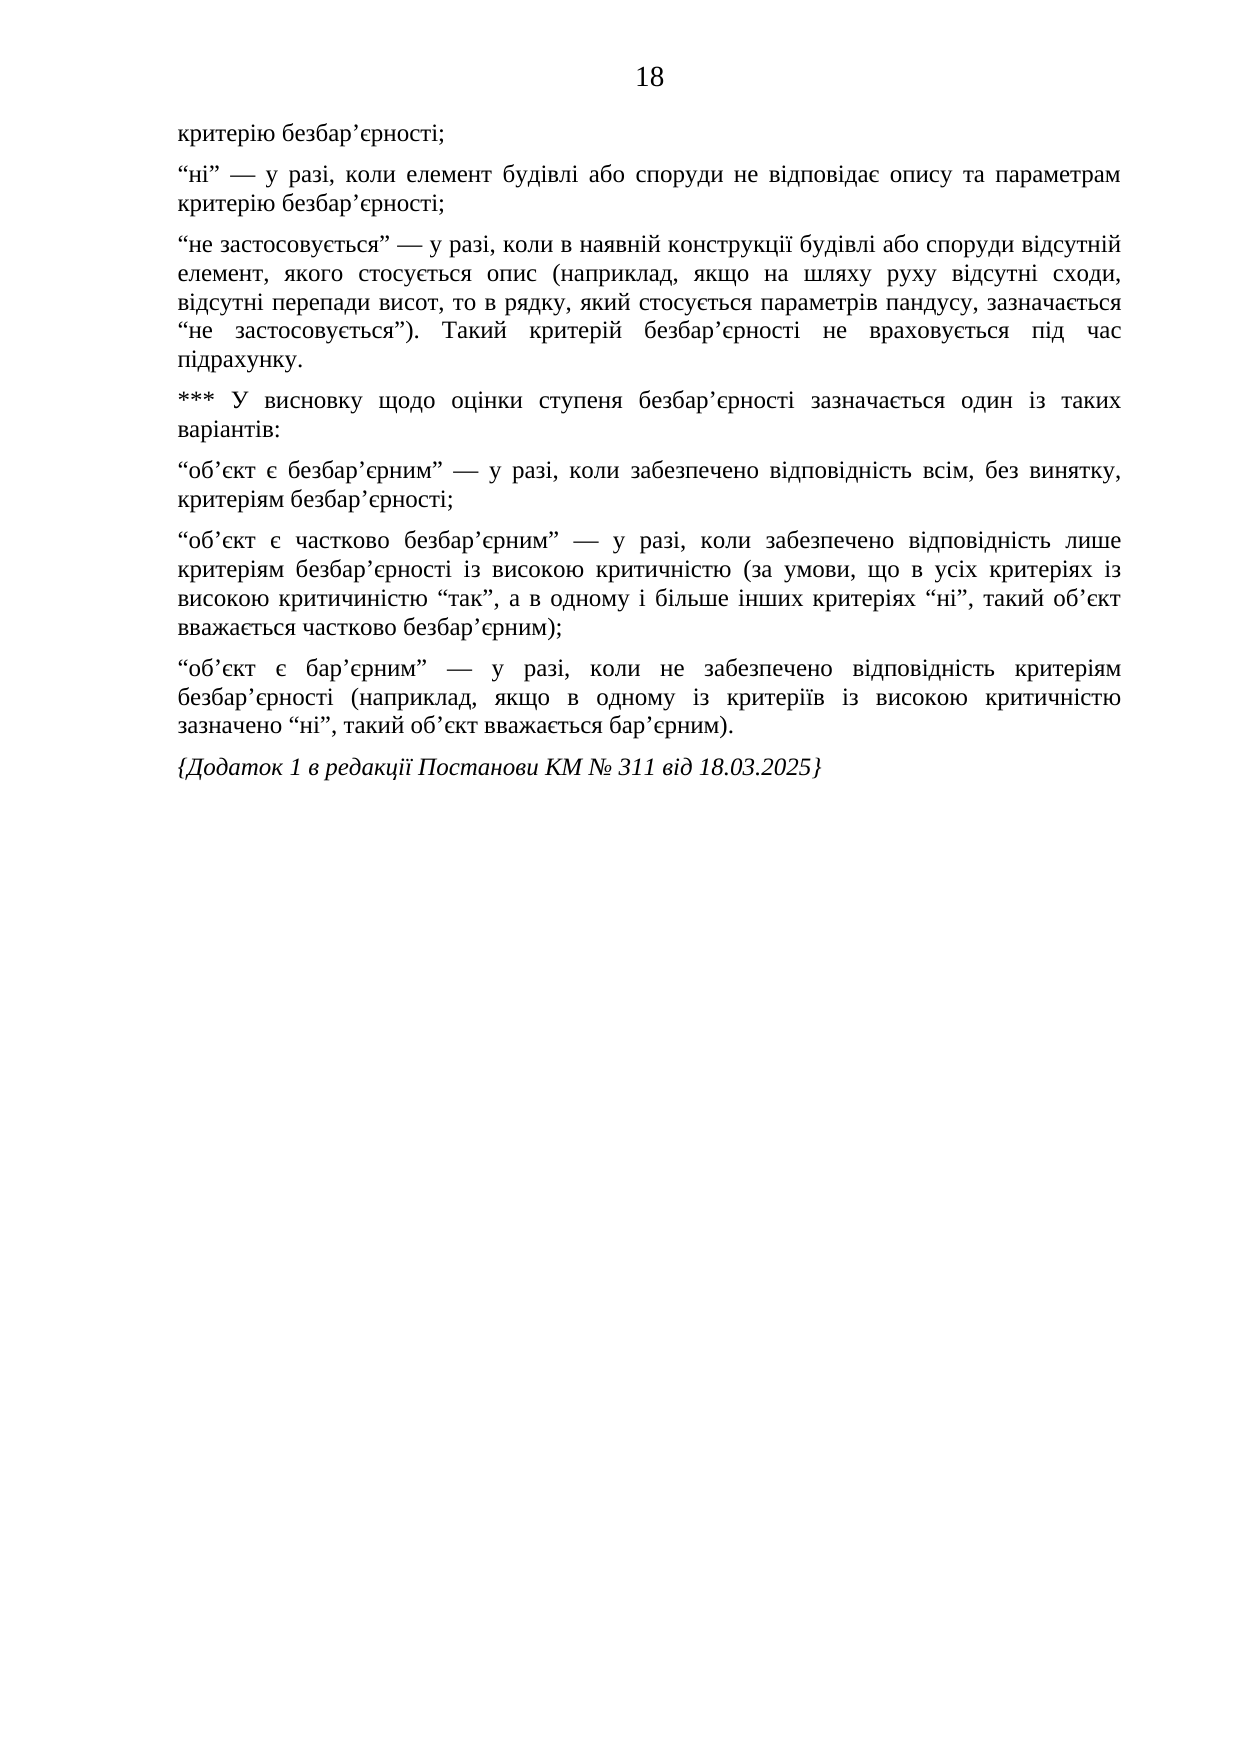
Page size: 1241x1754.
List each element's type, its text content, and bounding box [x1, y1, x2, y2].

text “об’єкт є безбар’єрним” — у разі, коли забезпечено відповідність всім, без винятку, критеріям безбар’єрності; [177, 456, 1122, 513]
text “не застосовується” — у разі, коли в наявній конструкції будівлі або споруди відсутній елемент, якого стосується опис (наприклад, якщо на шляху руху відсутні сходи, відсутні перепади висот, то в рядку, який стосується параметрів пандусу, зазначається “не застосовується”). Такий критерій безбар’єрності не враховується під час підрахунку. [177, 229, 1122, 373]
text {Додаток 1 в редакції Постанови КМ № 311 від 18.03.2025} [177, 752, 1122, 781]
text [177, 118, 1122, 147]
text *** У висновку щодо оцінки ступеня безбар’єрності зазначається один із таких варіантів: [177, 386, 1122, 443]
text “ні” — у разі, коли елемент будівлі або споруди не відповідає опису та параметрам критерію безбар’єрності; [177, 159, 1122, 217]
text “об’єкт є частково безбар’єрним” — у разі, коли забезпечено відповідність лише критеріям безбар’єрності із високою критичністю (за умови, що в усіх критеріях із високою критичиністю “так”, а в одному і більше інших критеріях “ні”, такий об’єкт вважається частково безбар’єрним); [177, 526, 1122, 641]
text “об’єкт є бар’єрним” — у разі, коли не забезпечено відповідність критеріям безбар’єрності (наприклад, якщо в одному із критеріїв із високою критичністю зазначено “ні”, такий об’єкт вважається бар’єрним). [177, 653, 1122, 739]
